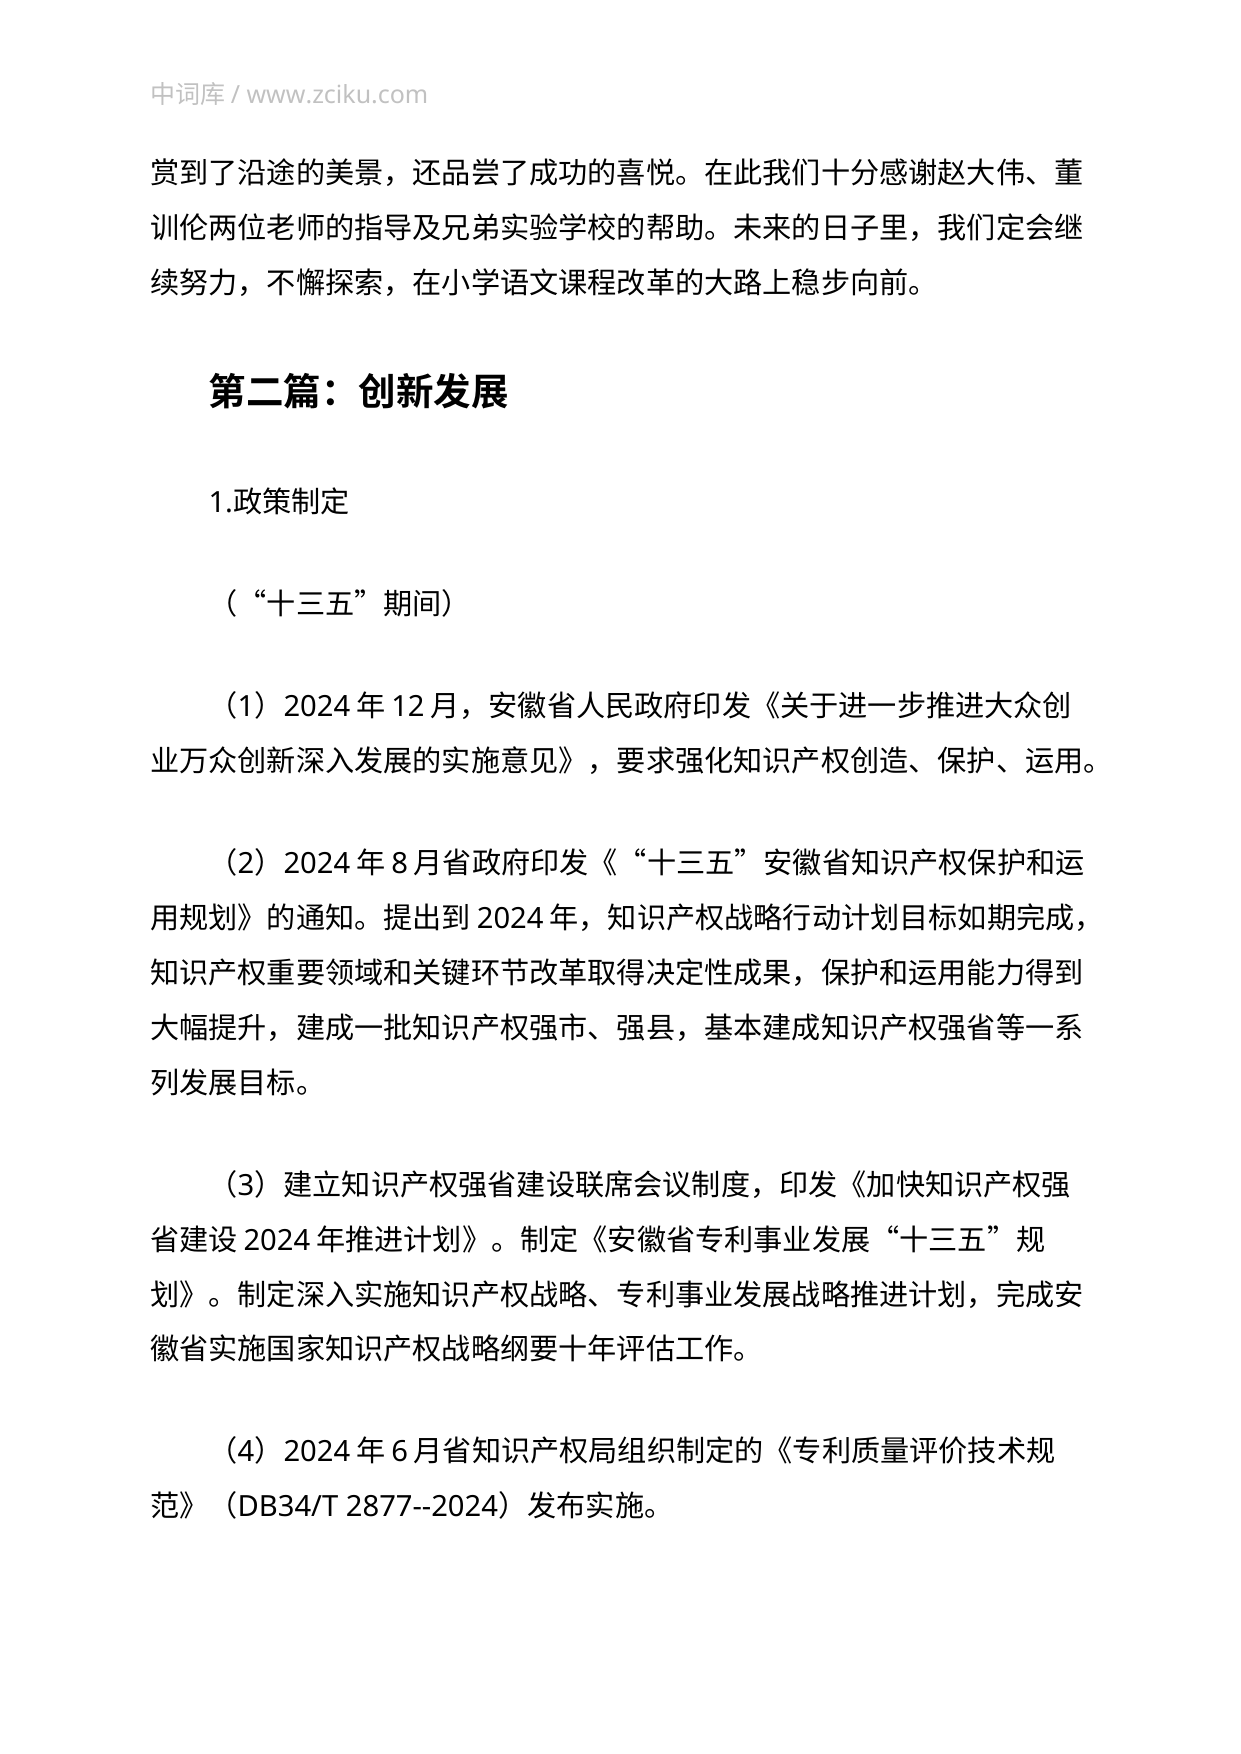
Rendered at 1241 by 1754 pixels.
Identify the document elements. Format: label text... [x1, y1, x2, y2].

text （3）建立知识产权强省建设联席会议制度，印发《加快知识产权强省建设2024年推进计划》。制定《安徽省专利事业发展“十三五”规划》。制定深入实施知识产权战略、专利事业发展战略推进计划，完成安徽省实施国家知识产权战略纲要十年评估工作。 [150, 1161, 1090, 1368]
text 1.政策制定 [150, 479, 1090, 521]
text （1）2024年12月，安徽省人民政府印发《关于进一步推进大众创业万众创新深入发展的实施意见》，要求强化知识产权创造、保护、运用。 [150, 683, 1090, 780]
text 第二篇：创新发展 [150, 362, 1090, 416]
text （2）2024年8月省政府印发《“十三五”安徽省知识产权保护和运用规划》的通知。提出到2024年，知识产权战略行动计划目标如期完成，知识产权重要领域和关键环节改革取得决定性成果，保护和运用能力得到大幅提升，建成一批知识产权强市、强县，基本建成知识产权强省等一系列发展目标。 [150, 839, 1090, 1102]
text （4）2024年6月省知识产权局组织制定的《专利质量评价技术规范》（DB34/T 2877--2024）发布实施。 [150, 1428, 1090, 1525]
text （“十三五”期间） [150, 581, 1090, 623]
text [150, 150, 1090, 302]
